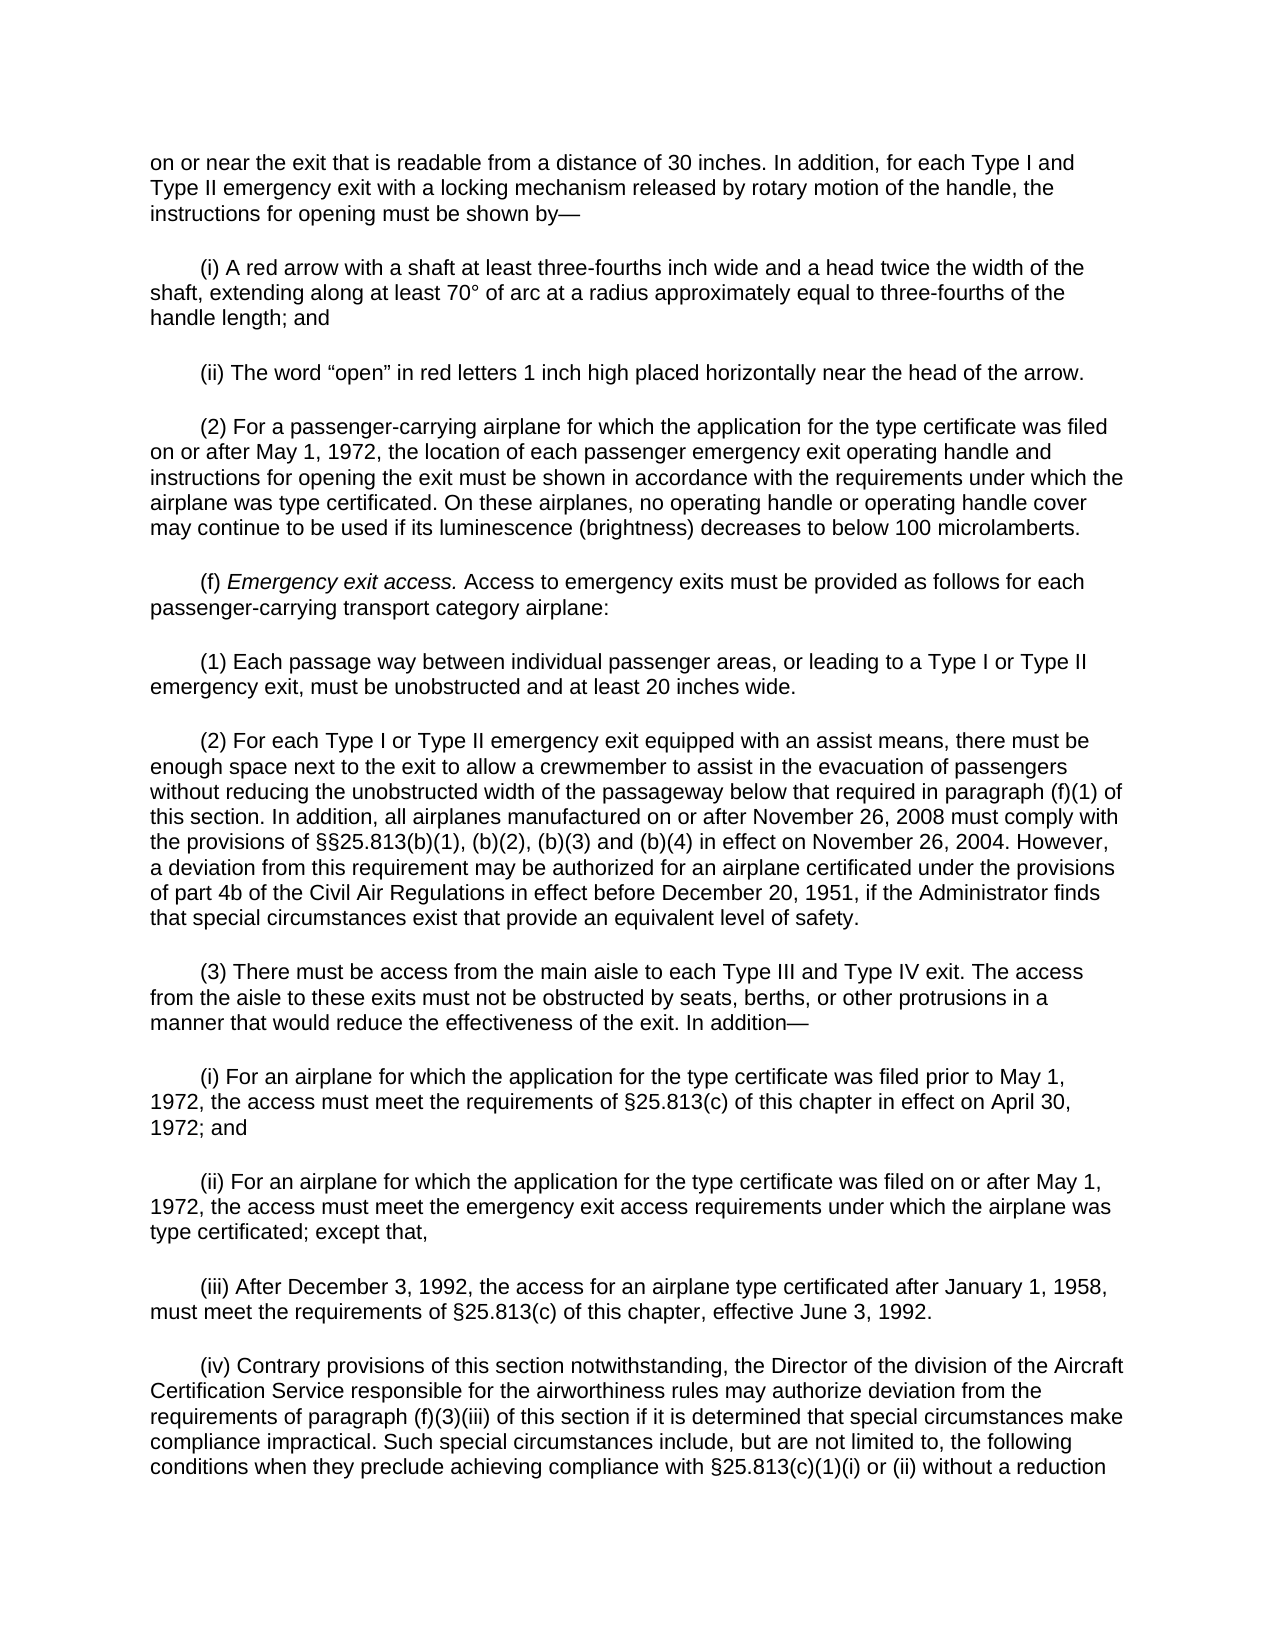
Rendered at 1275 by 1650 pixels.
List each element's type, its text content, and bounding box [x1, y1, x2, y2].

text (iii) After December 3, 1992, the access for an airplane type certificated after January 1, 1958, must meet the requirements of §25.813(c) of this chapter, effective June 3, 1992. [150, 1273, 1125, 1324]
text (f) Emergency exit access. Access to emergency exits must be provided as follows for each passenger-carrying transport category airplane: [150, 569, 1125, 619]
text (i) For an airplane for which the application for the type certificate was filed prior to May 1, 1972, the access must meet the requirements of §25.813(c) of this chapter in effect on April 30, 1972; and [150, 1064, 1125, 1139]
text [150, 150, 1125, 226]
text (ii) The word “open” in red letters 1 inch high placed horizontally near the head of the arrow. [150, 359, 1125, 385]
text (ii) For an airplane for which the application for the type certificate was filed on or after May 1, 1972, the access must meet the emergency exit access requirements under which the airplane was type certificated; except that, [150, 1169, 1125, 1244]
text (2) For a passenger-carrying airplane for which the application for the type certificate was filed on or after May 1, 1972, the location of each passenger emergency exit operating handle and instructions for opening the exit must be shown in accordance with the requirements under which the airplane was type certificated. On these airplanes, no operating handle or operating handle cover may continue to be used if its luminescence (brightness) decreases to below 100 microlamberts. [150, 414, 1125, 540]
text (1) Each passage way between individual passenger areas, or leading to a Type I or Type II emergency exit, must be unobstructed and at least 20 inches wide. [150, 649, 1125, 699]
text (2) For each Type I or Type II emergency exit equipped with an assist means, there must be enough space next to the exit to allow a crewmember to assist in the evacuation of passengers without reducing the unobstructed width of the passageway below that required in paragraph (f)(1) of this section. In addition, all airplanes manufactured on or after November 26, 2008 must comply with the provisions of §§25.813(b)(1), (b)(2), (b)(3) and (b)(4) in effect on November 26, 2004. However, a deviation from this requirement may be authorized for an airplane certificated under the provisions of part 4b of the Civil Air Regulations in effect before December 20, 1951, if the Administrator finds that special circumstances exist that provide an equivalent level of safety. [150, 728, 1125, 930]
text (i) A red arrow with a shaft at least three-fourths inch wide and a head twice the width of the shaft, extending along at least 70° of arc at a radius approximately equal to three-fourths of the handle length; and [150, 255, 1125, 330]
text (3) There must be access from the main aisle to each Type III and Type IV exit. The access from the aisle to these exits must not be obstructed by seats, berths, or other protrusions in a manner that would reduce the effectiveness of the exit. In addition— [150, 959, 1125, 1035]
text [150, 1353, 1125, 1479]
